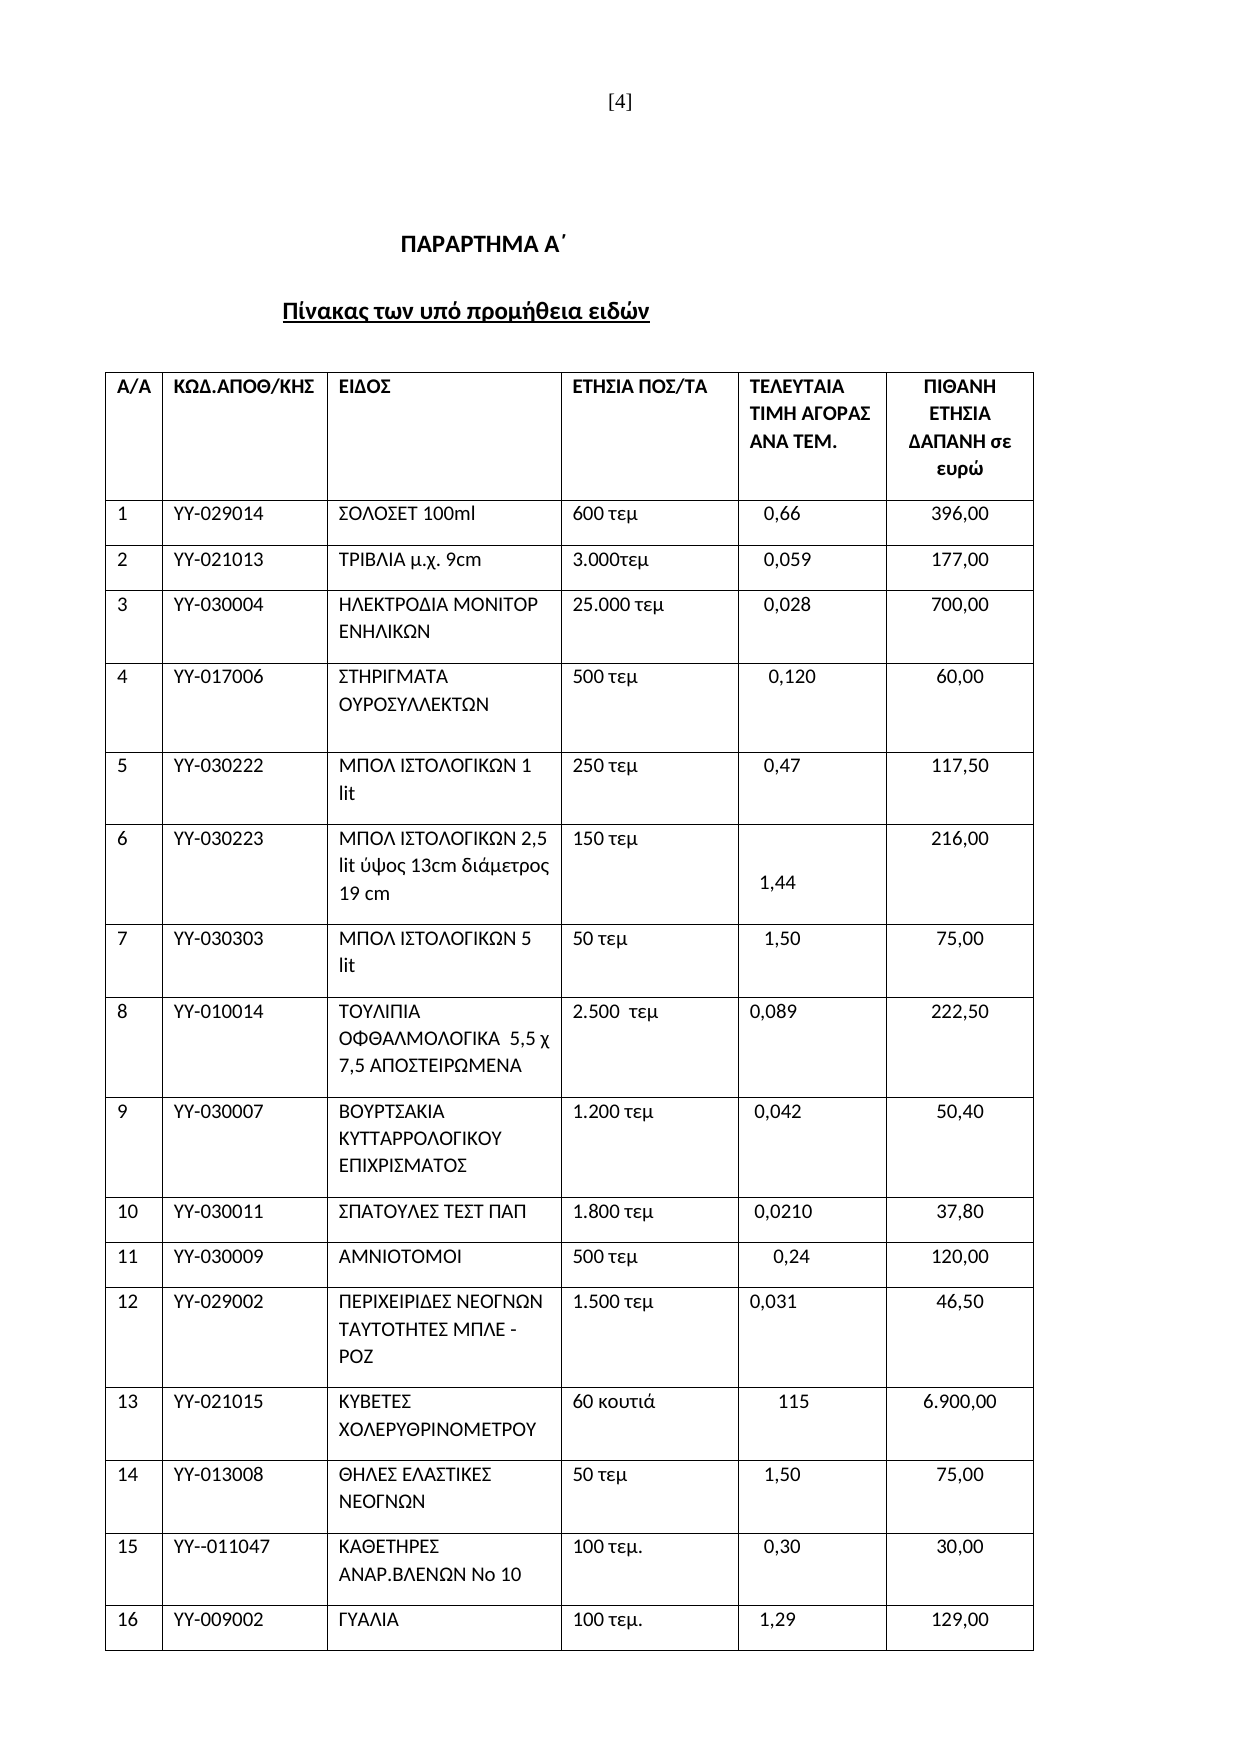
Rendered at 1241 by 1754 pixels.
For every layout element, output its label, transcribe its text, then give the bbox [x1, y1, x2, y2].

table_cell ΥΥ-030011 [163, 1198, 327, 1242]
table_cell ΘΗΛΕΣ ΕΛΑΣΤΙΚΕΣ ΝΕΟΓΝΩΝ [328, 1461, 561, 1532]
table_cell 30,00 [887, 1534, 1033, 1605]
table_cell 60 κουτιά [562, 1388, 738, 1460]
table_cell ΥΥ-017006 [163, 664, 327, 752]
table_cell 500 τεμ [562, 664, 738, 752]
table_cell 0,66 [739, 501, 886, 545]
table_cell 0,30 [739, 1534, 886, 1605]
table_cell 120,00 [887, 1243, 1033, 1287]
table_cell ΣΤΗΡΙΓΜΑΤΑ ΟΥΡΟΣΥΛΛΕΚΤΩΝ [328, 664, 561, 752]
table_cell ΥΥ-021013 [163, 546, 327, 590]
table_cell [328, 1606, 561, 1650]
table_cell 1,44 [739, 825, 886, 924]
table_cell ΥΥ-029014 [163, 501, 327, 545]
table_cell 150 τεμ [562, 825, 738, 924]
table_cell 0,47 [739, 753, 886, 824]
table_cell 115 [739, 1388, 886, 1460]
table_header ΕΤΗΣΙΑ ΠΟΣ/ΤΑ [562, 373, 738, 499]
table_cell ΜΠΟΛ ΙΣΤΟΛΟΓΙΚΩΝ 1 lit [328, 753, 561, 824]
table_cell 1.800 τεμ [562, 1198, 738, 1242]
table_cell 0,0210 [739, 1198, 886, 1242]
table_cell 11 [106, 1243, 162, 1287]
table_cell 25.000 τεμ [562, 591, 738, 663]
table_header ΤΕΛΕΥΤΑΙΑ ΤΙΜΗ ΑΓΟΡΑΣ ΑΝΑ ΤΕΜ. [739, 373, 886, 499]
table_cell ΤΡΙΒΛΙΑ μ.χ. 9cm [328, 546, 561, 590]
table_cell 1 [106, 501, 162, 545]
table_cell ΥΥ-021015 [163, 1388, 327, 1460]
table_cell 75,00 [887, 925, 1033, 997]
table_cell 7 [106, 925, 162, 997]
table_cell 0,028 [739, 591, 886, 663]
text ΠΑΡΑΡΤΗΜΑ Α΄ [118, 228, 1122, 258]
table_cell 12 [106, 1288, 162, 1387]
table_cell ΥΥ--011047 [163, 1534, 327, 1605]
text Πίνακας των υπό προμήθεια ειδών [118, 295, 1122, 325]
table_cell 0,059 [739, 546, 886, 590]
table_cell 14 [106, 1461, 162, 1532]
table_cell ΥΥ-010014 [163, 998, 327, 1097]
table_cell ΜΠΟΛ ΙΣΤΟΛΟΓΙΚΩΝ 2,5 lit ύψος 13cm διάμετρος 19 cm [328, 825, 561, 924]
table_cell 37,80 [887, 1198, 1033, 1242]
table_cell 1.500 τεμ [562, 1288, 738, 1387]
table_cell 3 [106, 591, 162, 663]
table_cell 100 τεμ. [562, 1606, 738, 1650]
table_cell ΥΥ-029002 [163, 1288, 327, 1387]
table_cell 216,00 [887, 825, 1033, 924]
table_header Α/Α [106, 373, 162, 499]
table_cell 10 [106, 1198, 162, 1242]
table_cell 6.900,00 [887, 1388, 1033, 1460]
table_cell 2 [106, 546, 162, 590]
table_cell 5 [106, 753, 162, 824]
table_cell ΗΛΕΚΤΡΟΔΙΑ ΜΟΝΙΤΟΡ ΕΝΗΛΙΚΩΝ [328, 591, 561, 663]
table_cell 600 τεμ [562, 501, 738, 545]
table_cell ΚΥΒΕΤΕΣ ΧΟΛΕΡΥΘΡΙΝΟΜΕΤΡΟΥ [328, 1388, 561, 1460]
table_cell 129,00 [887, 1606, 1033, 1650]
table_cell 0,042 [739, 1098, 886, 1197]
table_cell 1,50 [739, 1461, 886, 1532]
table_cell 0,031 [739, 1288, 886, 1387]
table_cell ΥΥ-009002 [163, 1606, 327, 1650]
table_cell 1,29 [739, 1606, 886, 1650]
table_cell 16 [106, 1606, 162, 1650]
table_header ΕΙΔΟΣ [328, 373, 561, 499]
table_cell ΒΟΥΡΤΣΑΚΙΑ ΚΥΤΤΑΡΡΟΛΟΓΙΚΟΥ ΕΠΙΧΡΙΣΜΑΤΟΣ [328, 1098, 561, 1197]
table_cell ΥΥ-030004 [163, 591, 327, 663]
table_cell 396,00 [887, 501, 1033, 545]
table_cell 250 τεμ [562, 753, 738, 824]
table_cell 0,24 [739, 1243, 886, 1287]
table_cell 0,089 [739, 998, 886, 1097]
table_cell ΜΠΟΛ ΙΣΤΟΛΟΓΙΚΩΝ 5 lit [328, 925, 561, 997]
table_cell 1,50 [739, 925, 886, 997]
table_cell ΣΟΛΟΣΕΤ 100ml [328, 501, 561, 545]
table_cell 1.200 τεμ [562, 1098, 738, 1197]
table_cell 2.500 τεμ [562, 998, 738, 1097]
table_cell 4 [106, 664, 162, 752]
table_cell 117,50 [887, 753, 1033, 824]
table_cell ΥΥ-030223 [163, 825, 327, 924]
table_cell ΠΕΡΙΧΕΙΡΙΔΕΣ ΝΕΟΓΝΩΝ ΤΑΥΤΟΤΗΤΕΣ ΜΠΛΕ -ΡΟΖ [328, 1288, 561, 1387]
table_cell 222,50 [887, 998, 1033, 1097]
table_cell ΣΠΑΤΟΥΛΕΣ ΤΕΣΤ ΠΑΠ [328, 1198, 561, 1242]
table_cell 0,120 [739, 664, 886, 752]
table_cell 50 τεμ [562, 925, 738, 997]
table_cell ΚΑΘΕΤΗΡΕΣ ΑΝΑΡ.ΒΛΕΝΩΝ Νο 10 [328, 1534, 561, 1605]
table_cell ΥΥ-030222 [163, 753, 327, 824]
table_cell 3.000τεμ [562, 546, 738, 590]
table_cell ΥΥ-030009 [163, 1243, 327, 1287]
table_cell 46,50 [887, 1288, 1033, 1387]
table_cell 100 τεμ. [562, 1534, 738, 1605]
table_cell 8 [106, 998, 162, 1097]
table_cell 75,00 [887, 1461, 1033, 1532]
table_cell 9 [106, 1098, 162, 1197]
table_cell 60,00 [887, 664, 1033, 752]
table_cell ΤΟΥΛΙΠΙΑ ΟΦΘΑΛΜΟΛΟΓΙΚΑ 5,5 χ 7,5 ΑΠΟΣΤΕΙΡΩΜΕΝΑ [328, 998, 561, 1097]
table_cell 13 [106, 1388, 162, 1460]
table_cell 6 [106, 825, 162, 924]
table_header ΚΩΔ.ΑΠΟΘ/ΚΗΣ [163, 373, 327, 499]
table_header ΠΙΘΑΝΗ ΕΤΗΣΙΑ ΔΑΠΑΝΗ σε ευρώ [887, 373, 1033, 499]
table_cell 177,00 [887, 546, 1033, 590]
table_cell ΥΥ-030007 [163, 1098, 327, 1197]
table_cell 50 τεμ [562, 1461, 738, 1532]
table_cell 500 τεμ [562, 1243, 738, 1287]
table_cell 50,40 [887, 1098, 1033, 1197]
table_cell 700,00 [887, 591, 1033, 663]
table_cell ΥΥ-030303 [163, 925, 327, 997]
table_cell ΥΥ-013008 [163, 1461, 327, 1532]
table_cell 15 [106, 1534, 162, 1605]
table_cell ΑΜΝΙΟΤΟΜΟΙ [328, 1243, 561, 1287]
